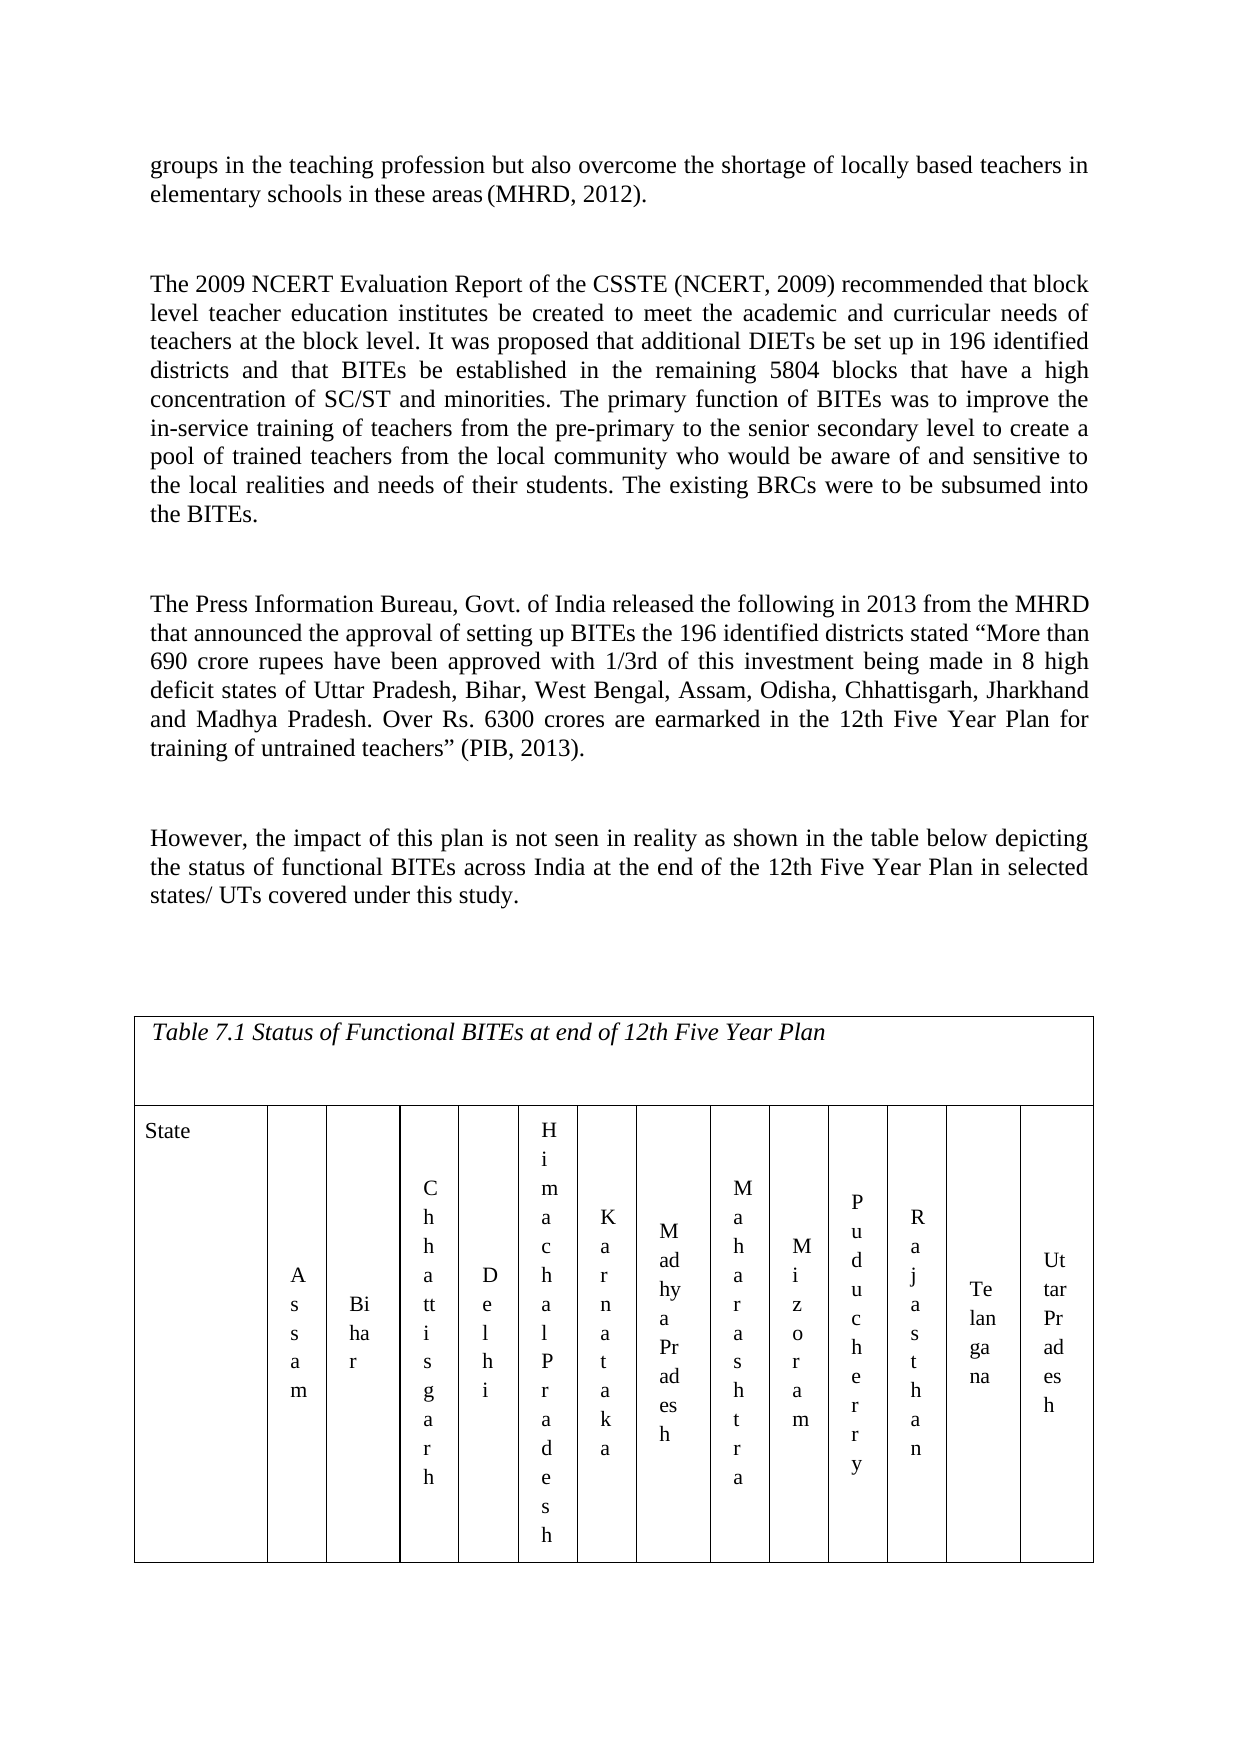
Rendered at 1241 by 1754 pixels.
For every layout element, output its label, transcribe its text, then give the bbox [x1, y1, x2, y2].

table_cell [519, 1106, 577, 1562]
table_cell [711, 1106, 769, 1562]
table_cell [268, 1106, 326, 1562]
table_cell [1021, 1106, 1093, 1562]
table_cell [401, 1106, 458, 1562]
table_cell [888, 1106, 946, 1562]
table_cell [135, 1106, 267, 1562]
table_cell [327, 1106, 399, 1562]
text However, the impact of this plan is not seen in reality as shown in the table below depicting the status of functional BITEs across India at the end of the 12th Five Year Plan in selected states/ UTs covered under this study. [150, 823, 1090, 909]
text The 2009 NCERT Evaluation Report of the CSSTE (NCERT, 2009) recommended that block level teacher education institutes be created to meet the academic and curricular needs of teachers at the block level. It was proposed that additional DIETs be set up in 196 identified districts and that BITEs be established in the remaining 5804 blocks that have a high concentration of SC/ST and minorities. The primary function of BITEs was to improve the in-service training of teachers from the pre-primary to the senior secondary level to create a pool of trained teachers from the local community who would be aware of and sensitive to the local realities and needs of their students. The existing BRCs were to be subsumed into the BITEs. [150, 269, 1090, 528]
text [150, 150, 1090, 207]
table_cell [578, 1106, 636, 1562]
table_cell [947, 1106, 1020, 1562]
text The Press Information Bureau, Govt. of India released the following in 2013 from the MHRD that announced the approval of setting up BITEs the 196 identified districts stated “More than 690 crore rupees have been approved with 1/3rd of this investment being made in 8 high deficit states of Uttar Pradesh, Bihar, West Bengal, Assam, Odisha, Chhattisgarh, Jharkhand and Madhya Pradesh. Over Rs. 6300 crores are earmarked in the 12th Five Year Plan for training of untrained teachers” (PIB, 2013). [150, 589, 1090, 761]
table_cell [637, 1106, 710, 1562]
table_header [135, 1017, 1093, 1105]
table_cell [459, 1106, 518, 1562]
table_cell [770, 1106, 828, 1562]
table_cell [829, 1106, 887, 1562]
